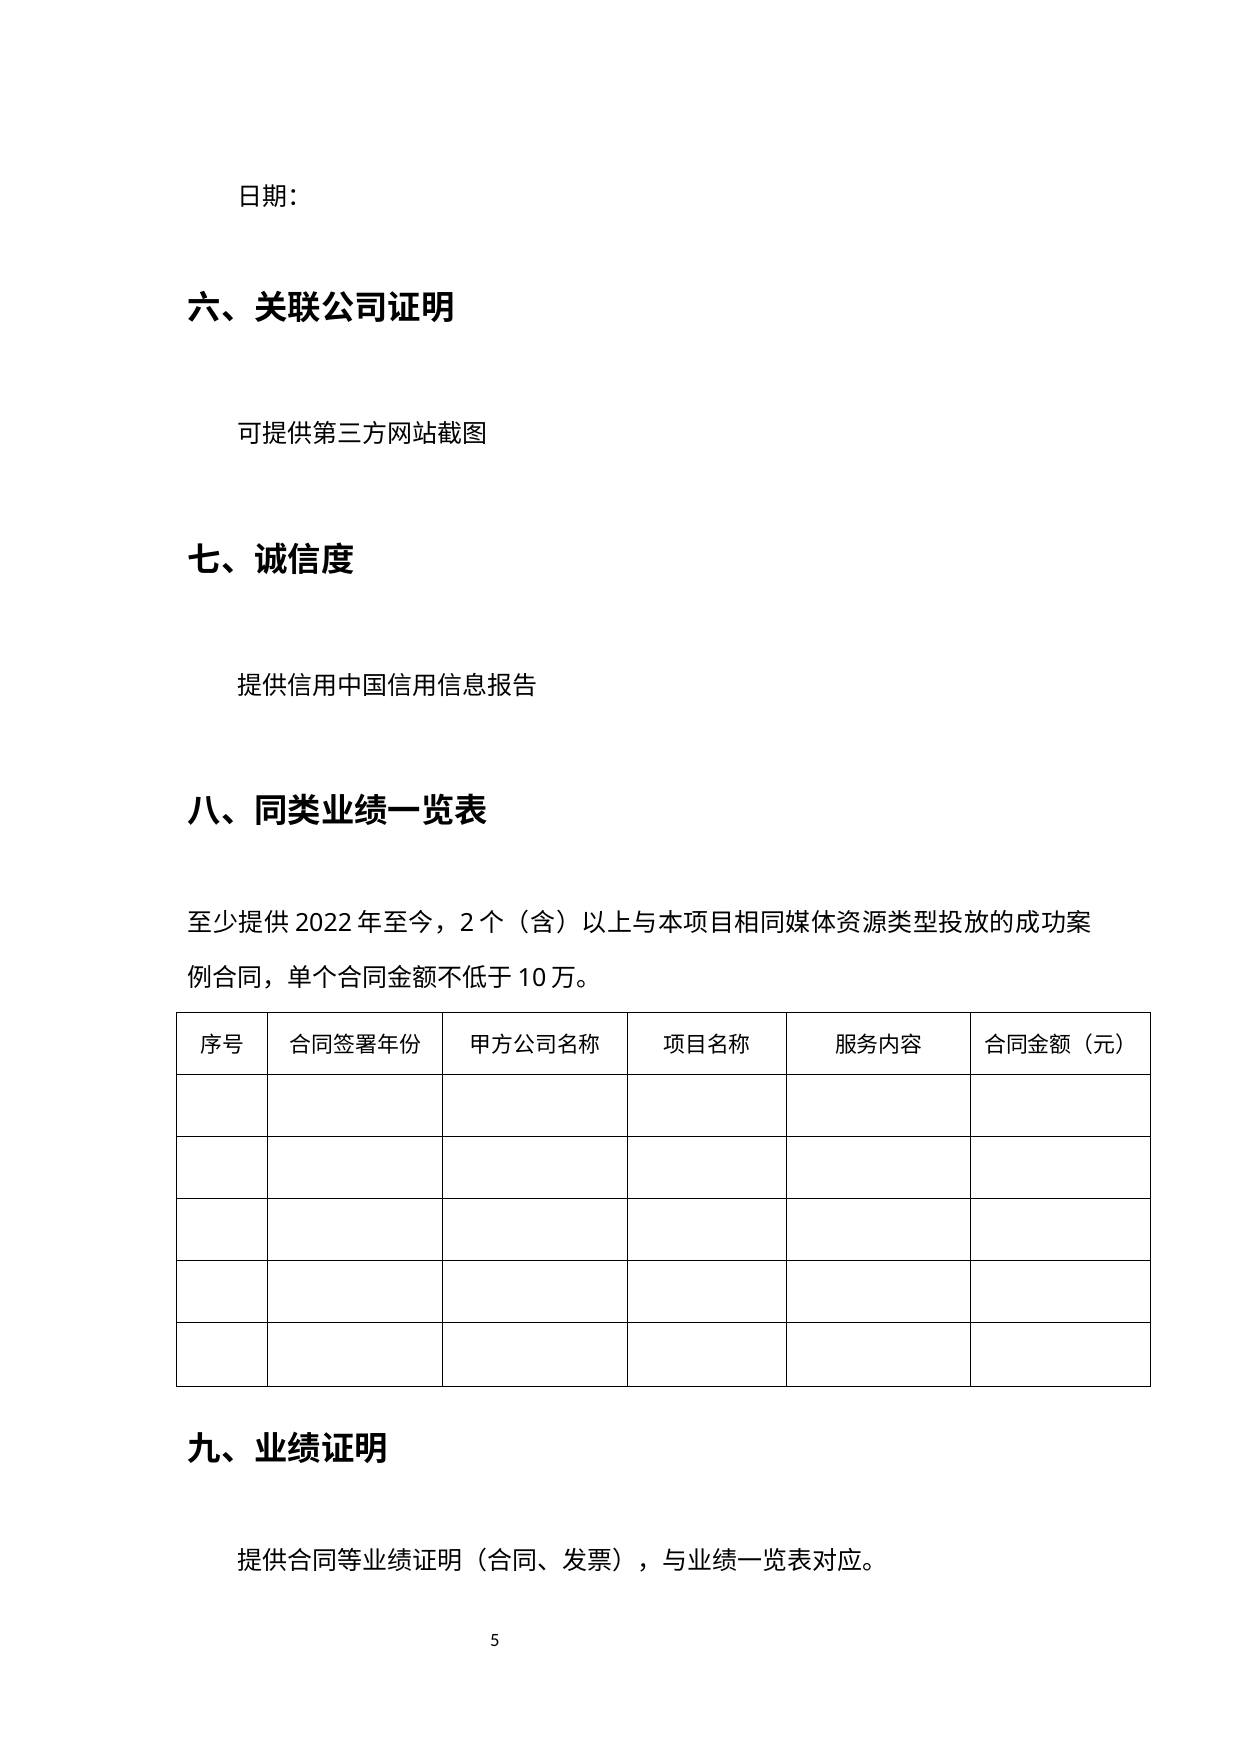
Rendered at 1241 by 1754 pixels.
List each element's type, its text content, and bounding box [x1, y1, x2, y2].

table_cell [177, 1323, 267, 1386]
table_header 合同签署年份 [268, 1013, 442, 1074]
text 日期： [187, 162, 1093, 227]
table_cell [787, 1199, 970, 1259]
table_cell [177, 1199, 267, 1259]
subtitle 关联公司证明 [187, 272, 1093, 337]
table_cell [787, 1323, 970, 1386]
table_cell [443, 1137, 627, 1198]
table_header 服务内容 [787, 1013, 970, 1074]
table_cell [443, 1075, 627, 1136]
table_cell [628, 1075, 786, 1136]
subtitle 同类业绩一览表 [187, 776, 1093, 841]
table_cell [443, 1199, 627, 1259]
table_cell [443, 1323, 627, 1386]
table_cell [628, 1137, 786, 1198]
table_cell [177, 1137, 267, 1198]
table_cell [971, 1199, 1150, 1259]
table_cell [628, 1261, 786, 1322]
text 提供合同等业绩证明（合同、发票），与业绩一览表对应。 [187, 1541, 1093, 1577]
table_cell [443, 1261, 627, 1322]
table_cell [787, 1137, 970, 1198]
text 提供信用中国信用信息报告 [187, 651, 1093, 716]
table_cell [628, 1323, 786, 1386]
table_cell [971, 1075, 1150, 1136]
table_cell [268, 1261, 442, 1322]
table_header 项目名称 [628, 1013, 786, 1074]
table_cell [177, 1261, 267, 1322]
table_cell [177, 1075, 267, 1136]
table_cell [268, 1137, 442, 1198]
table_cell [268, 1323, 442, 1386]
table_cell [787, 1261, 970, 1322]
table_cell [268, 1199, 442, 1259]
table_header 序号 [177, 1013, 267, 1074]
table_cell [971, 1137, 1150, 1198]
table_cell [268, 1075, 442, 1136]
table_cell [971, 1323, 1150, 1386]
table_cell [787, 1075, 970, 1136]
subtitle 业绩证明 [187, 1414, 1093, 1479]
table_header 合同金额（元） [971, 1013, 1150, 1074]
table_header 甲方公司名称 [443, 1013, 627, 1074]
table_cell [971, 1261, 1150, 1322]
subtitle 诚信度 [187, 524, 1093, 589]
text 至少提供2022年至今，2个（含）以上与本项目相同媒体资源类型投放的成功案例合同，单个合同金额不低于10万。 [187, 903, 1093, 993]
table_cell [628, 1199, 786, 1259]
text 可提供第三方网站截图 [187, 399, 1093, 464]
